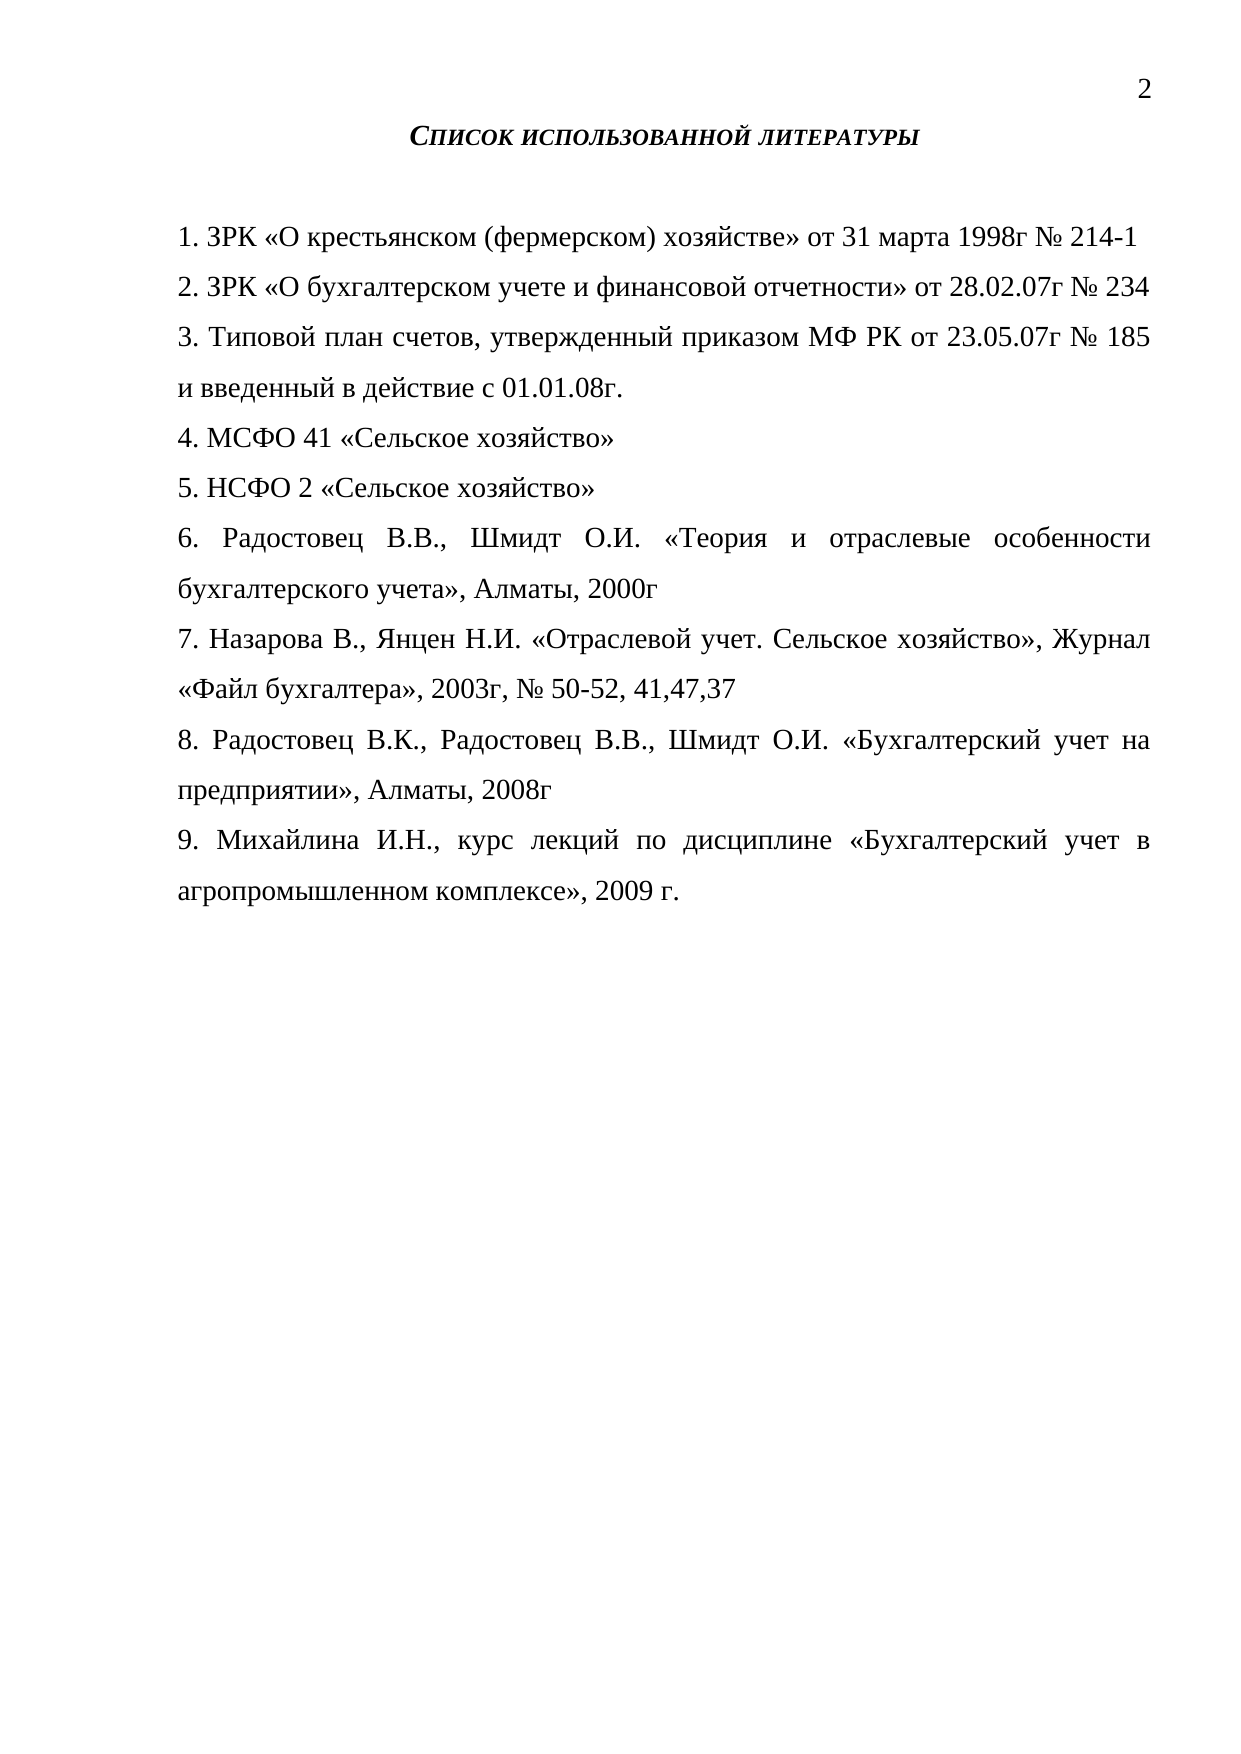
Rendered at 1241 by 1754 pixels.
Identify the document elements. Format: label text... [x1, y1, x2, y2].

text 5. НСФО 2 «Сельское хозяйство» [177, 470, 1152, 504]
text 6. Радостовец В.В., Шмидт О.И. «Теория и отраслевые особенности бухгалтерского учета», Алматы, 2000г [177, 521, 1152, 604]
text 2. ЗРК «О бухгалтерском учете и финансовой отчетности» от 28.02.07г № 234 [177, 269, 1152, 303]
text 4. МСФО 41 «Сельское хозяйство» [177, 420, 1152, 453]
text 1. ЗРК «О крестьянском (фермерском) хозяйстве» от 31 марта 1998г № 214-1 [177, 219, 1152, 252]
text 8. Радостовец В.К., Радостовец В.В., Шмидт О.И. «Бухгалтерский учет на предприятии», Алматы, 2008г [177, 722, 1152, 806]
subtitle Список использованной литературы [177, 118, 1152, 152]
text 3. Типовой план счетов, утвержденный приказом МФ РК от 23.05.07г № 185 и введенный в действие с 01.01.08г. [177, 319, 1152, 403]
text 9. Михайлина И.Н., курс лекций по дисциплине «Бухгалтерский учет в агропромышленном комплексе», 2009 г. [177, 822, 1152, 906]
text 7. Назарова В., Янцен Н.И. «Отраслевой учет. Сельское хозяйство», Журнал «Файл бухгалтера», 2003г, № 50-52, 41,47,37 [177, 621, 1152, 705]
